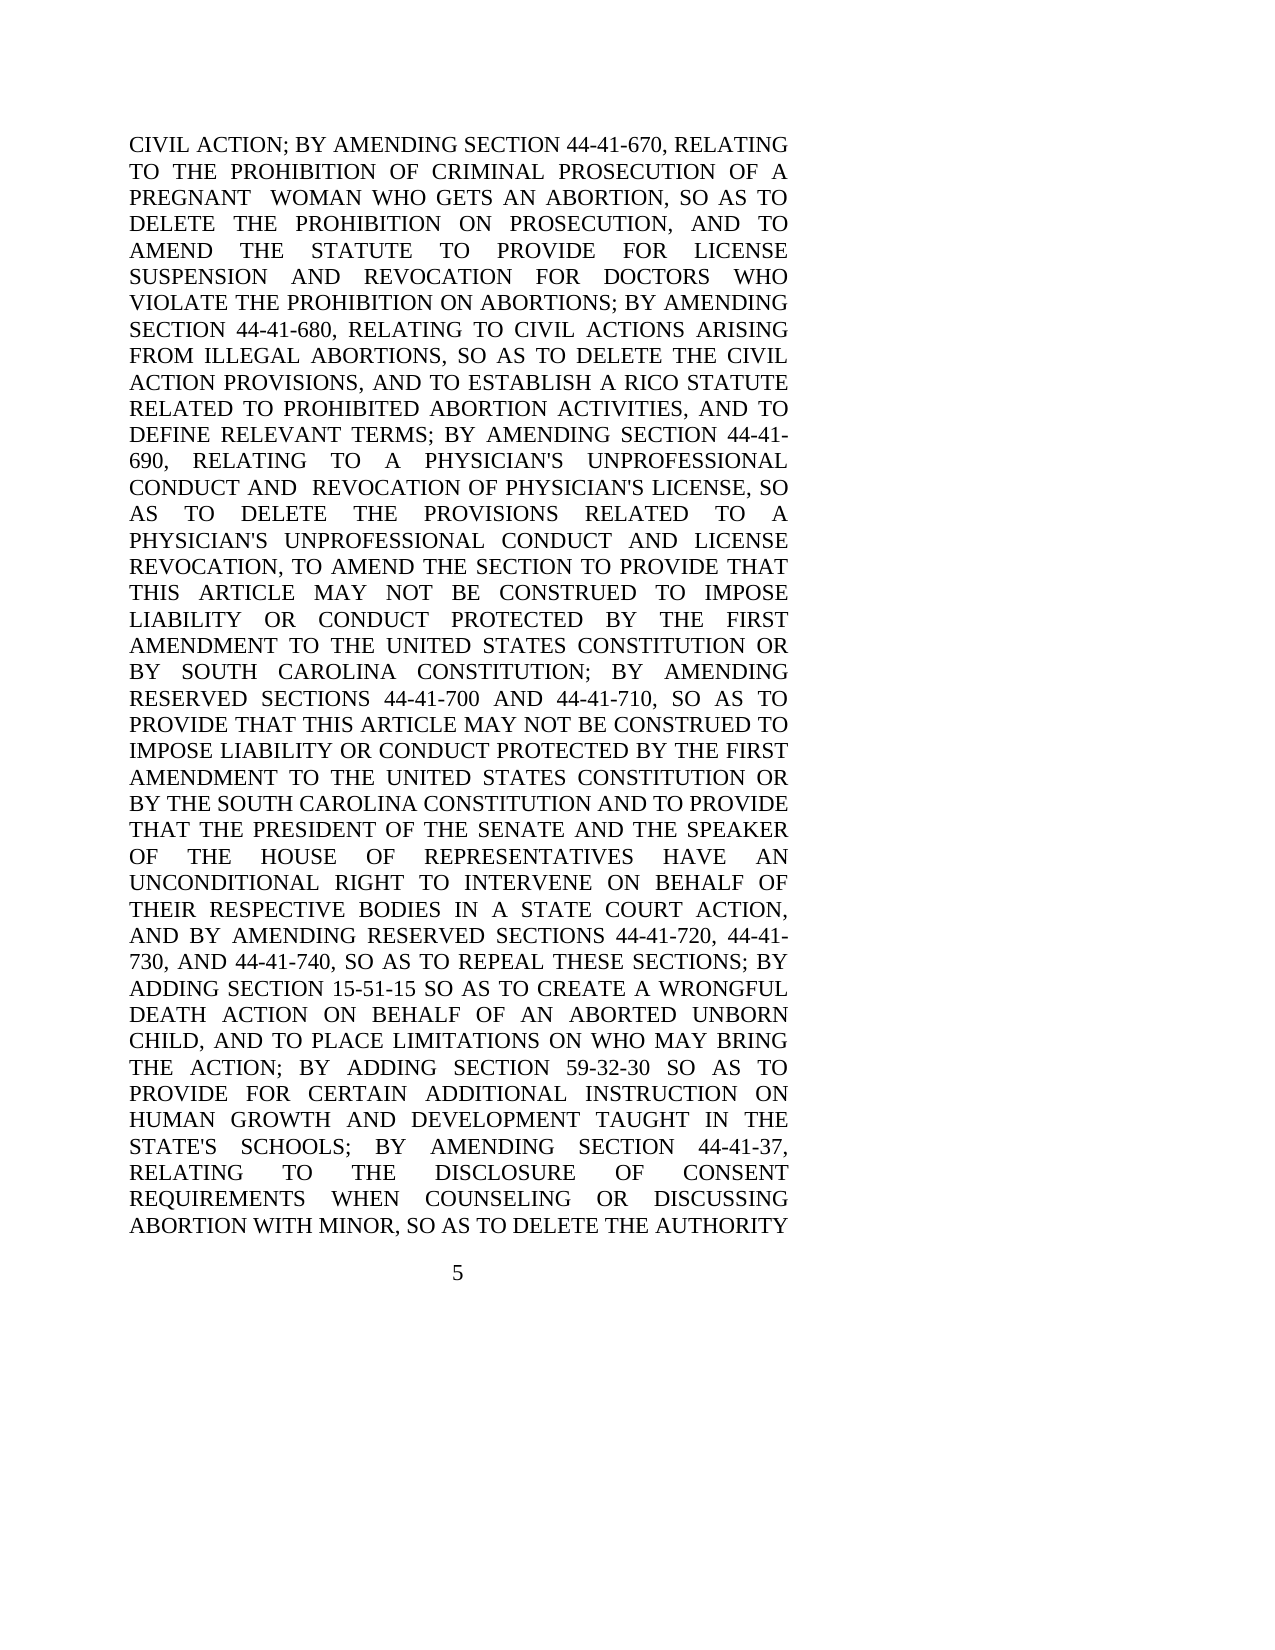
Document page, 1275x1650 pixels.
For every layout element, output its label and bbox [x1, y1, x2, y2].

text [129, 131, 789, 1238]
